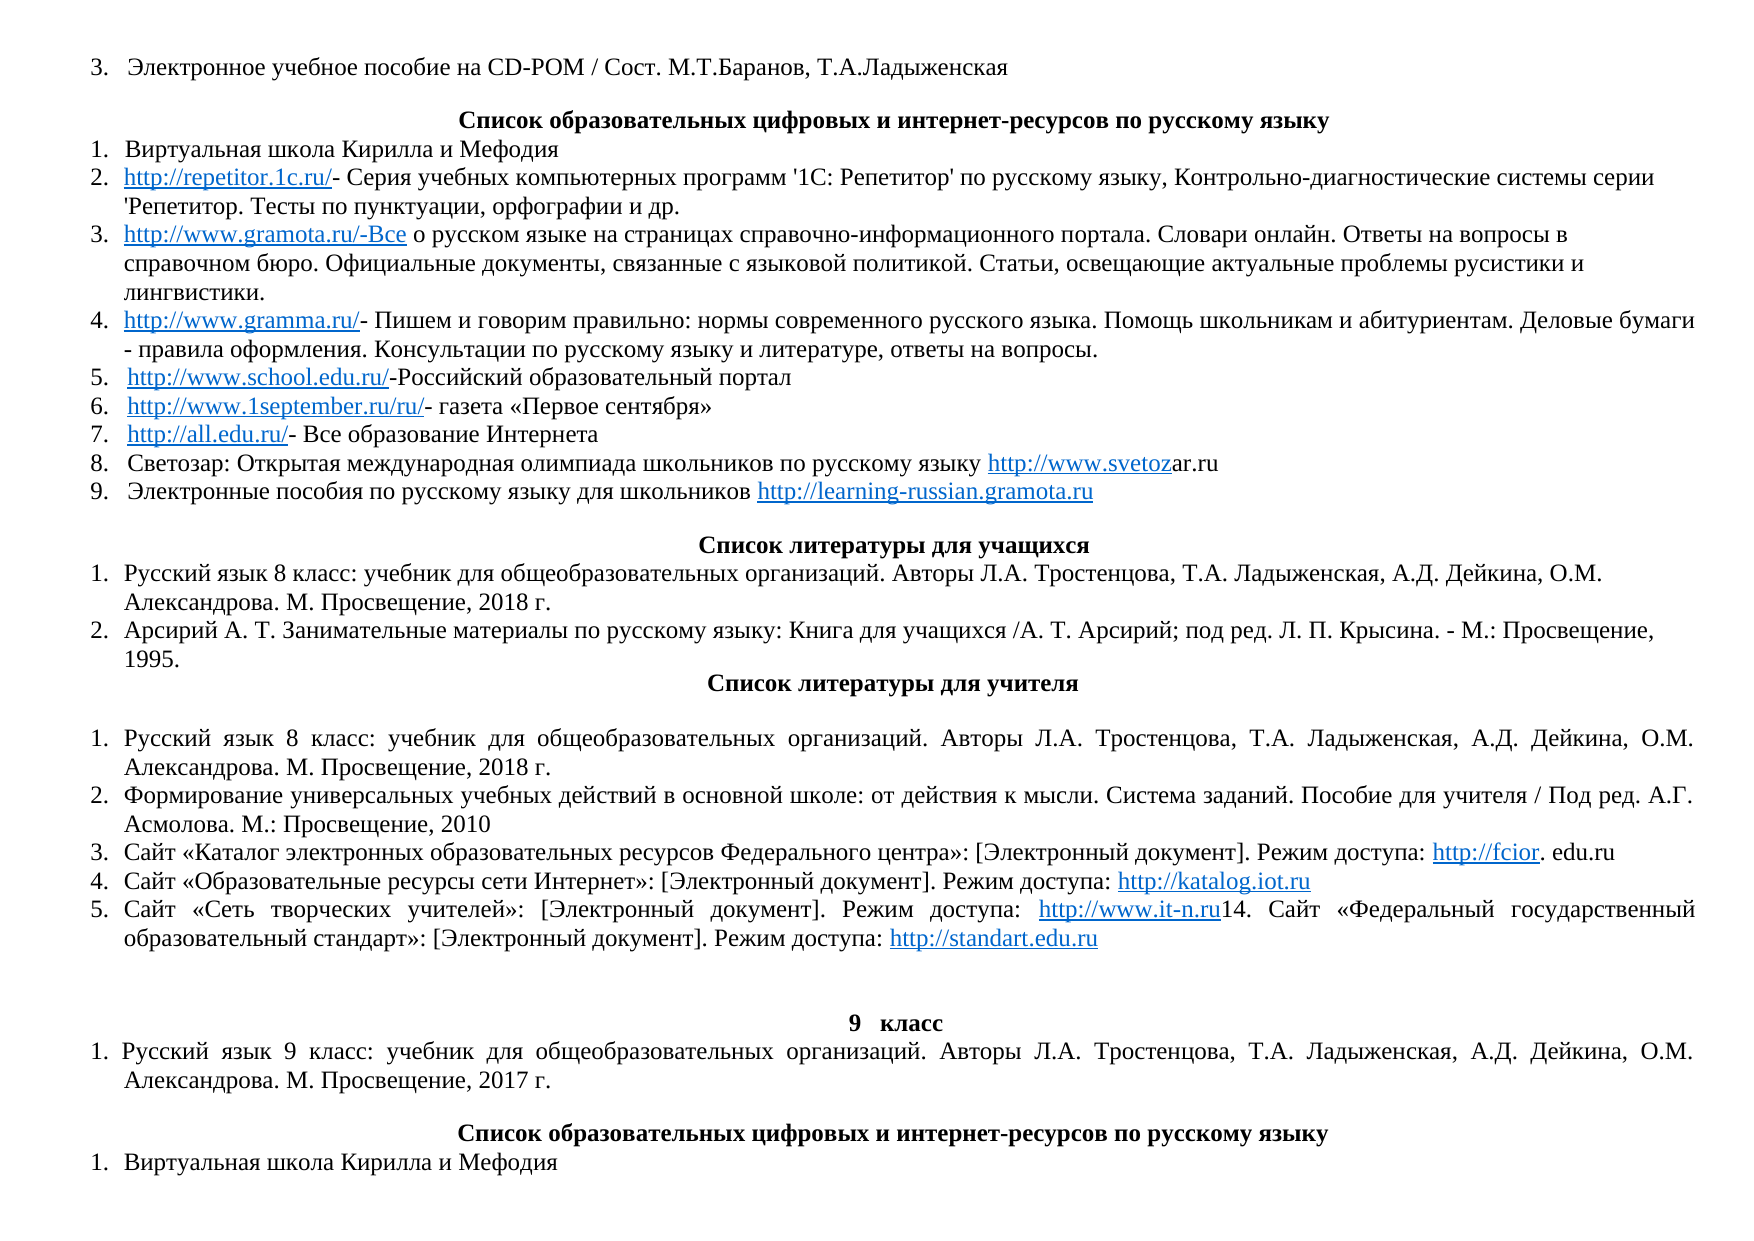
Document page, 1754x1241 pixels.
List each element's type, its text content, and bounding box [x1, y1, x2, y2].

list Электронные пособия по русскому языку для школьников http://learning-russian.gramota.ru [90, 477, 1696, 506]
list Виртуальная школа Кирилла и Мефодия [90, 134, 1696, 163]
list Светозар: Открытая международная олимпиада школьников по русскому языку http://www.svetozar.ru [90, 448, 1696, 477]
list Русский язык 8 класс: учебник для общеобразовательных организаций. Авторы Л.А. Тростенцова, Т.А. Ладыженская, А.Д. Дейкина, О.М. Александрова. М. Просвещение, 2018 г. [90, 724, 1696, 781]
list http://www.gramma.ru/- Пишем и говорим правильно: нормы современного русского языка. Помощь школьникам и абитуриентам. Деловые бумаги - правила оформления. Консультации по русскому языку и литературе, ответы на вопросы. [90, 306, 1696, 363]
list Сайт «Сеть творческих учителей»: [Электронный документ]. Режим доступа: http://www.it-n.ru14. Сайт «Федеральный государственный образовательный стандарт»: [Электронный документ]. Режим доступа: http://standart.edu.ru [90, 895, 1696, 952]
list http://www.school.edu.ru/-Российский образовательный портал [90, 363, 1696, 391]
list http://all.edu.ru/- Все образование Интернета [90, 420, 1696, 448]
list Виртуальная школа Кирилла и Мефодия [90, 1147, 1696, 1176]
text 1. Русский язык 9 класс: учебник для общеобразовательных организаций. Авторы Л.А. Тростенцова, Т.А. Ладыженская, А.Д. Дейкина, О.М. Александрова. М. Просвещение, 2017 г. [90, 1037, 1696, 1094]
text Список образовательных цифровых и интернет-ресурсов по русскому языку [92, 106, 1696, 134]
text Список литературы для учителя [90, 673, 1696, 696]
list класс [848, 1008, 1696, 1037]
list Русский язык 8 класс: учебник для общеобразовательных организаций. Авторы Л.А. Тростенцова, Т.А. Ладыженская, А.Д. Дейкина, О.М. Александрова. М. Просвещение, 2018 г. [90, 559, 1696, 616]
list Электронное учебное пособие на СD-PОМ / Сост. М.Т.Баранов, Т.А.Ладыженская [90, 52, 1696, 81]
list http://www.gramota.ru/-Все о русском языке на страницах справочно-информационного портала. Словари онлайн. Ответы на вопросы в справочном бюро. Официальные документы, связанные с языковой политикой. Статьи, освещающие актуальные проблемы русистики и лингвистики. [90, 220, 1696, 306]
list Арсирий А. Т. Занимательные материалы по русскому языку: Книга для учащихся /А. Т. Арсирий; под ред. Л. П. Крысина. - М.: Просвещение, 1995. [90, 616, 1696, 673]
text Список литературы для учащихся [92, 531, 1696, 559]
list Сайт «Образовательные ресурсы сети Интернет»: [Электронный документ]. Режим доступа: http://katalog.iot.ru [90, 866, 1696, 895]
list Формирование универсальных учебных действий в основной школе: от действия к мысли. Система заданий. Пособие для учителя / Под ред. А.Г. Асмолова. М.: Просвещение, 2010 [90, 781, 1696, 838]
list http://repetitor.1c.ru/- Серия учебных компьютерных программ '1С: Репетитор' по русскому языку, Контрольно-диагностические системы серии 'Репетитор. Тесты по пунктуации, орфографии и др. [90, 163, 1696, 220]
list Сайт «Каталог электронных образовательных ресурсов Федерального центра»: [Электронный документ]. Режим доступа: http://fcior. edu.ru [90, 838, 1696, 866]
text Список образовательных цифровых и интернет-ресурсов по русскому языку [90, 1119, 1696, 1147]
list http://www.1september.ru/ru/- газета «Первое сентября» [90, 391, 1696, 420]
